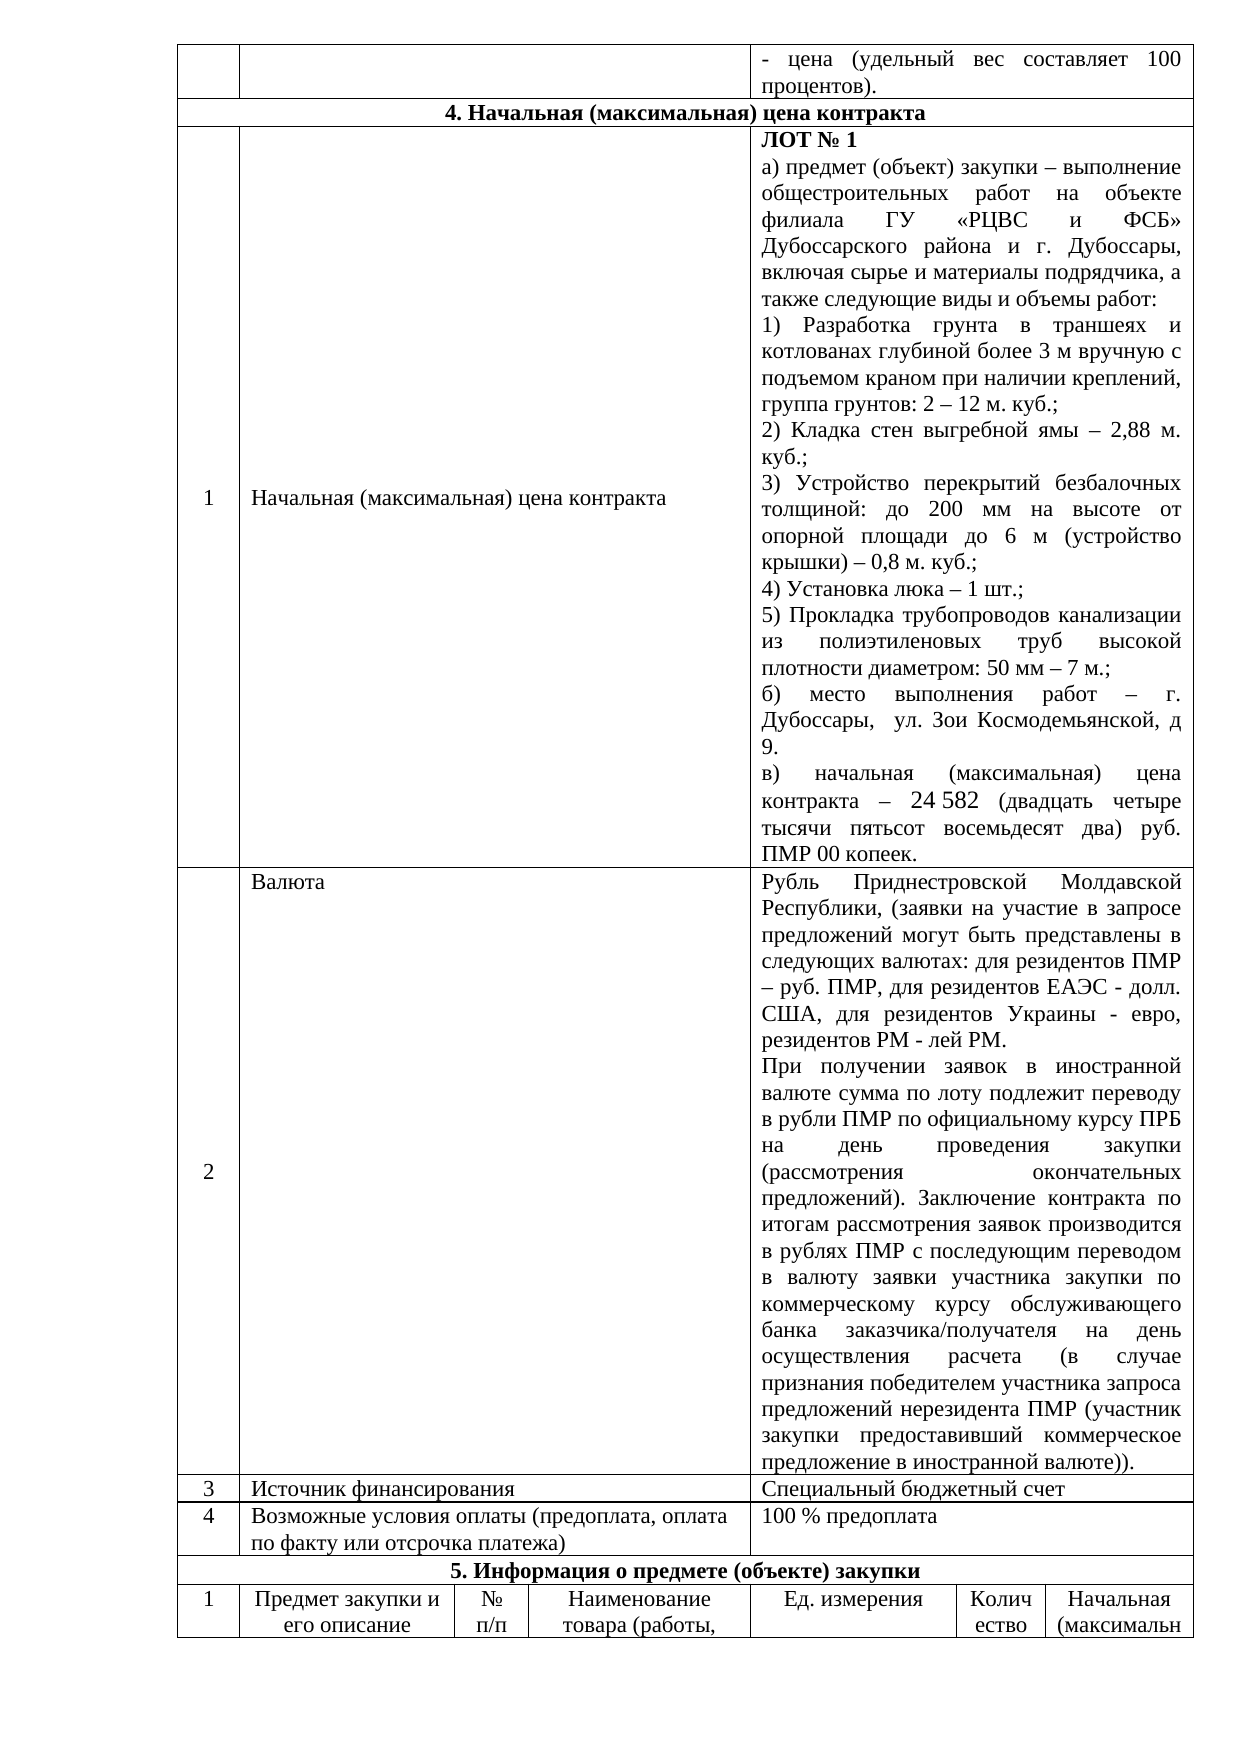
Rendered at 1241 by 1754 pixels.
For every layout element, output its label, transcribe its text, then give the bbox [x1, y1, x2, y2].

table_cell 100 % предоплата [751, 1503, 1193, 1555]
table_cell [529, 1585, 750, 1637]
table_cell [751, 45, 1193, 98]
table_cell 4 [178, 1503, 239, 1555]
table_cell ЛОТ № 1 а) предмет (объект) закупки – выполнение общестроительных работ на объекте филиала ГУ «РЦВС и ФСБ» Дубоссарского района и г. Дубоссары, включая сырье и материалы подрядчика, а также следующие виды и объемы работ: 1) Разработка грунта в траншеях и котлованах глубиной более 3 м вручную с подъемом краном при наличии креплений, группа грунтов: 2 – 12 м. куб.; 2) Кладка стен выгребной ямы – 2,88 м. куб.; 3) Устройство перекрытий безбалочных толщиной: до 200 мм на высоте от опорной площади до 6 м (устройство крышки) – 0,8 м. куб.; 4) Установка люка – 1 шт.; 5) Прокладка трубопроводов канализации из полиэтиленовых труб высокой плотности диаметром: 50 мм – 7 м.; б) место выполнения работ – г. Дубоссары, ул. Зои Космодемьянской, д 9. в) начальная (максимальная) цена контракта – 24 582 (двадцать четыре тысячи пятьсот восемьдесят два) руб. ПМР 00 копеек. [751, 127, 1193, 867]
table_cell № п/п лота [455, 1585, 528, 1637]
table_cell Возможные условия оплаты (предоплата, оплата по факту или отсрочка платежа) [240, 1503, 750, 1555]
table_cell 4. Начальная (максимальная) цена контракта [178, 99, 1193, 126]
table_cell 7 [178, 45, 239, 98]
table_cell Валюта [240, 868, 750, 1474]
table_cell Ед. измерения [751, 1585, 956, 1637]
table_cell Специальный бюджетный счет [751, 1475, 1193, 1501]
table_cell 5. Информация о предмете (объекте) закупки [178, 1556, 1193, 1583]
table_cell Количество [957, 1585, 1045, 1637]
table_cell Рубль Приднестровской Молдавской Республики, (заявки на участие в запросе предложений могут быть представлены в следующих валютах: для резидентов ПМР – руб. ПМР, для резидентов ЕАЭС - долл. США, для резидентов Украины - евро, резидентов РМ - лей РМ. При получении заявок в иностранной валюте сумма по лоту подлежит переводу в рубли ПМР по официальному курсу ПРБ на день проведения закупки (рассмотрения окончательных предложений). Заключение контракта по итогам рассмотрения заявок производится в рублях ПМР с последующим переводом в валюту заявки участника закупки по коммерческому курсу обслуживающего банка заказчика/получателя на день осуществления расчета (в случае признания победителем участника запроса предложений нерезидента ПМР (участник закупки предоставивший коммерческое предложение в иностранной валюте)). [751, 868, 1193, 1474]
table_cell 1 [178, 127, 239, 867]
table_cell Источник финансирования [240, 1475, 750, 1501]
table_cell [1046, 1585, 1193, 1637]
table_cell 2 [178, 868, 239, 1474]
table_cell 1 [178, 1585, 239, 1637]
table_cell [240, 45, 750, 98]
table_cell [240, 1585, 454, 1637]
table_cell Начальная (максимальная) цена контракта [240, 127, 750, 867]
table_cell 3 [178, 1475, 239, 1501]
